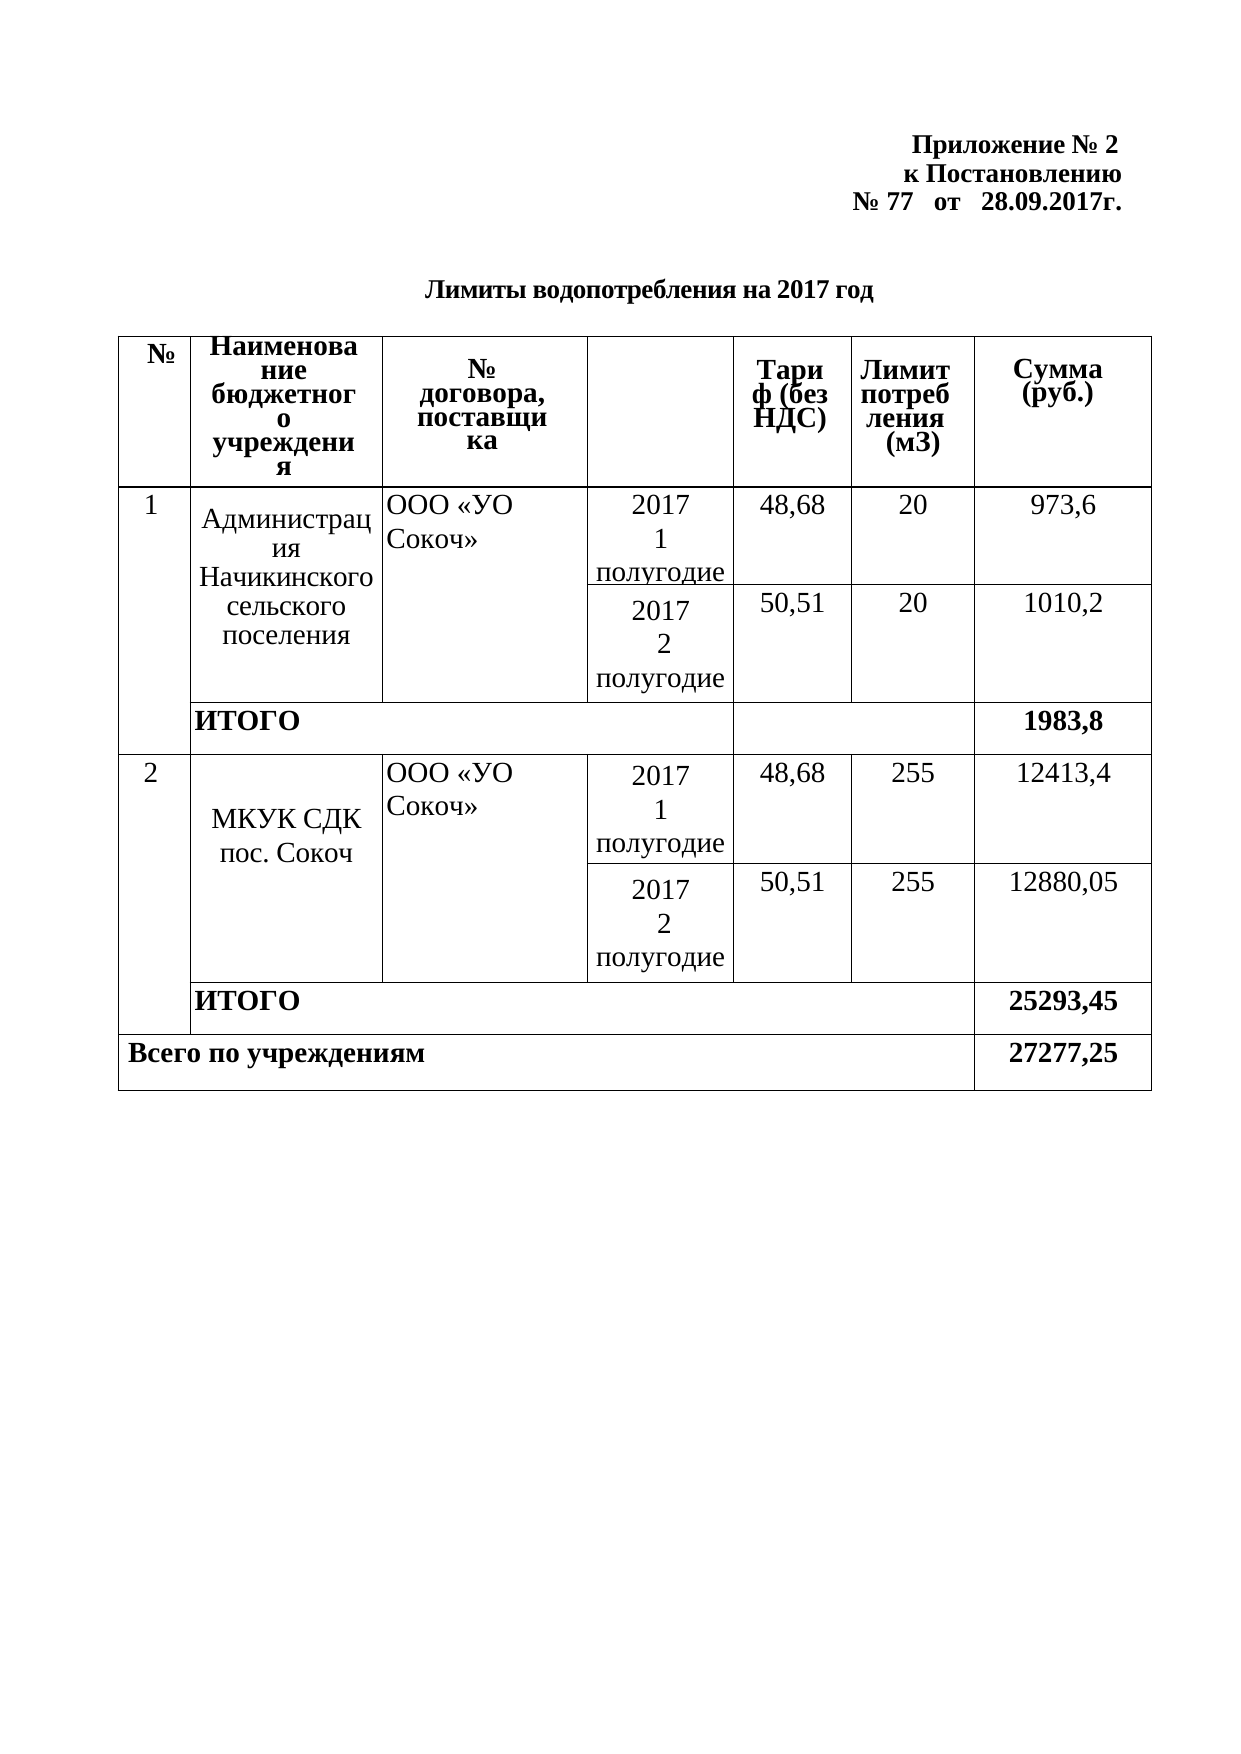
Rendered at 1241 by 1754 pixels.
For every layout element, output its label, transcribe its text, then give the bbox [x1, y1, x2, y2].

table_cell 48,68 [734, 488, 851, 584]
table_cell ИТОГО [191, 983, 974, 1034]
table_cell 2017 2 полугодие [588, 585, 733, 702]
table_cell 255 [852, 864, 974, 982]
table_header № договора, поставщика [383, 337, 587, 486]
table_cell 1 [119, 488, 190, 754]
table_header № [119, 337, 190, 486]
table_header Тариф (без НДС) [734, 337, 851, 486]
table_cell Администрация Начикинского сельского поселения [191, 488, 382, 702]
table_cell ООО «УО Сокоч» [383, 755, 587, 982]
text Лимиты водопотребления на 2017 год [177, 273, 1122, 304]
table_header [588, 337, 733, 486]
table_cell 50,51 [734, 864, 851, 982]
table_cell ООО «УО Сокоч» [383, 488, 587, 702]
table_cell 255 [852, 755, 974, 863]
table_cell 2017 1 полугодие [588, 755, 733, 863]
table_cell 12880,05 [975, 864, 1151, 982]
table_cell 2017 2 полугодие [588, 864, 733, 982]
text № 77 от 28.09.2017г. [177, 188, 1122, 216]
table_header Наименование бюджетного учреждения [191, 337, 382, 486]
table_cell 27277,25 [975, 1035, 1151, 1090]
table_cell 50,51 [734, 585, 851, 702]
table_cell 25293,45 [975, 983, 1151, 1034]
table_cell [734, 703, 974, 754]
table_cell 973,6 [975, 488, 1151, 584]
table_cell Всего по учреждениям [119, 1035, 974, 1090]
table_cell 12413,4 [975, 755, 1151, 863]
table_header Лимит потребления (мЗ) [852, 337, 974, 486]
table_cell МКУК СДК пос. Сокоч [191, 755, 382, 982]
table_cell 20 [852, 585, 974, 702]
table_cell 1010,2 [975, 585, 1151, 702]
text Приложение № 2 [177, 131, 1122, 159]
table_cell ИТОГО [191, 703, 733, 754]
table_cell 2 [119, 755, 190, 1034]
table_cell 48,68 [734, 755, 851, 863]
table_cell 1983,8 [975, 703, 1151, 754]
table_header Сумма (руб.) [975, 337, 1151, 486]
text к Постановлению [177, 159, 1122, 188]
table_cell 20 [852, 488, 974, 584]
